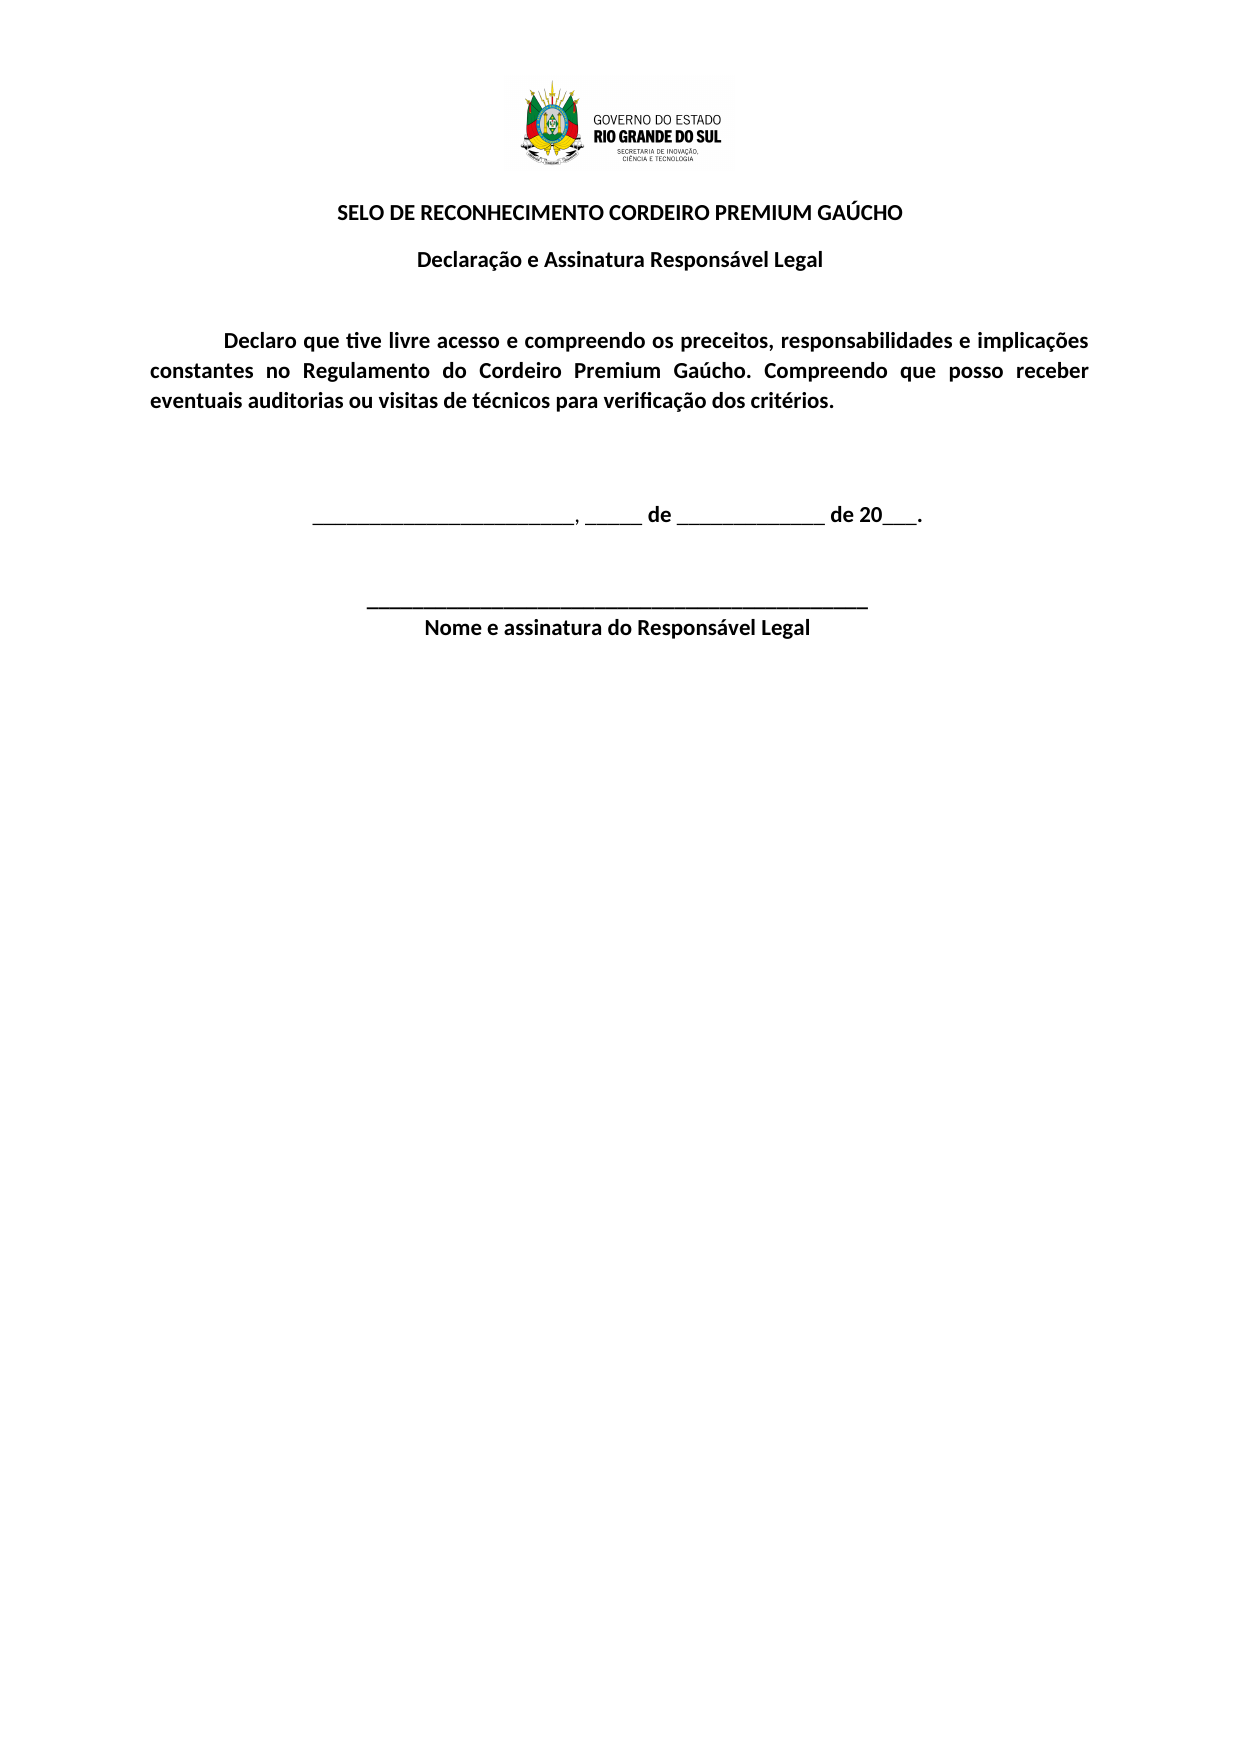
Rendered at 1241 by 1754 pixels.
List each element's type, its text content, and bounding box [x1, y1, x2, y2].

text ____________________________________________ [150, 584, 1090, 613]
text Declaração e Assinatura Responsável Legal [150, 245, 1090, 273]
text _______________________, _____ de _____________ de 20___. [150, 501, 1090, 528]
text Nome e assinatura do Responsável Legal [150, 613, 1090, 641]
text SELO DE RECONHECIMENTO CORDEIRO PREMIUM GAÚCHO [150, 198, 1090, 226]
text Declaro que tive livre acesso e compreendo os preceitos, responsabilidades e implicações constantes no Regulamento do Cordeiro Premium Gaúcho. Compreendo que posso receber eventuais auditorias ou visitas de técnicos para verificação dos critérios. [150, 326, 1090, 414]
